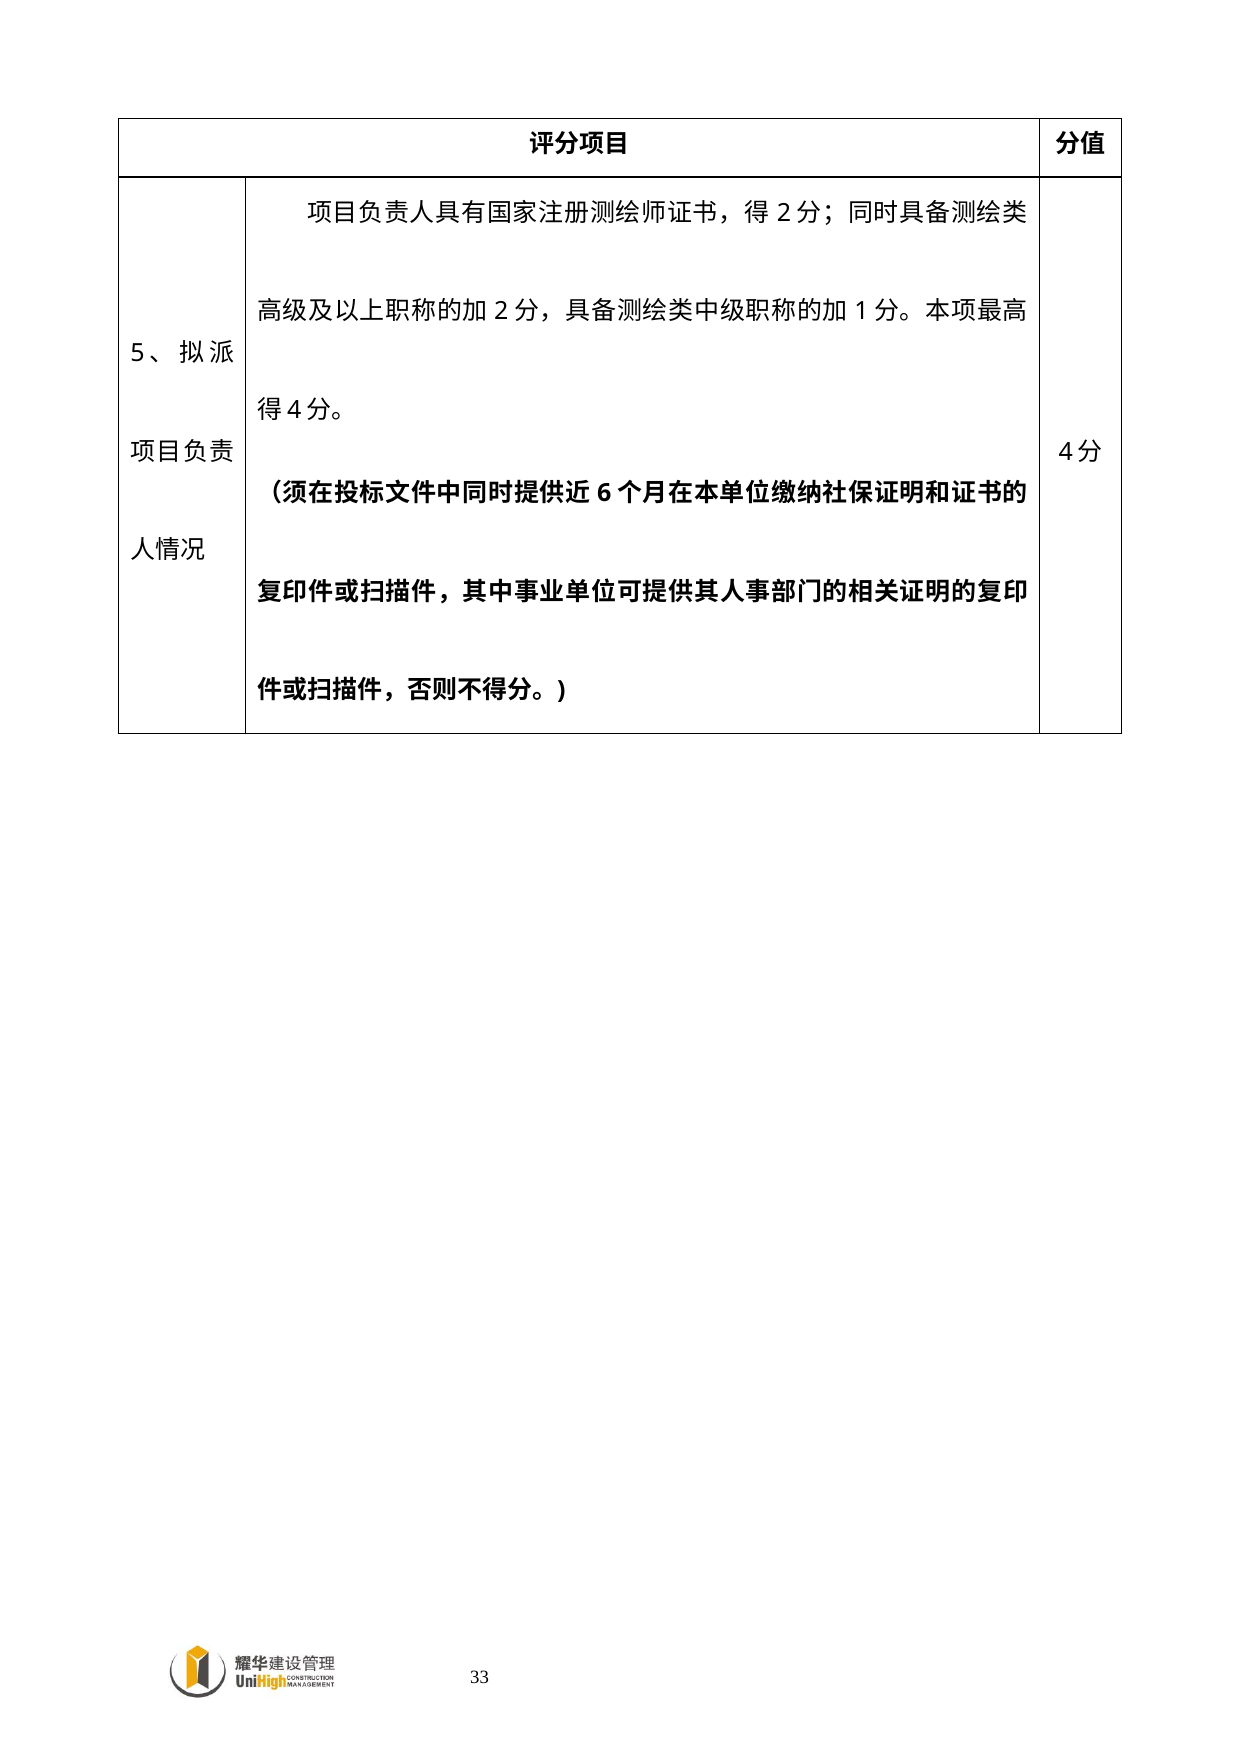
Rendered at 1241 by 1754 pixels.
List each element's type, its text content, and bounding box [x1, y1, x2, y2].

picture [167, 1643, 336, 1701]
table_header 分值 [1040, 119, 1121, 176]
table_cell 项目负责人具有国家注册测绘师证书，得2分；同时具备测绘类高级及以上职称的加2分，具备测绘类中级职称的加1分。本项最高得4分。 （须在投标文件中同时提供近6个月在本单位缴纳社保证明和证书的复印件或扫描件，其中事业单位可提供其人事部门的相关证明的复印件或扫描件，否则不得分。) [246, 178, 1039, 733]
table_cell 5、拟派项目负责人情况 [119, 178, 245, 733]
table_cell 4分 [1040, 178, 1121, 733]
table_header 评分项目 [119, 119, 1039, 176]
